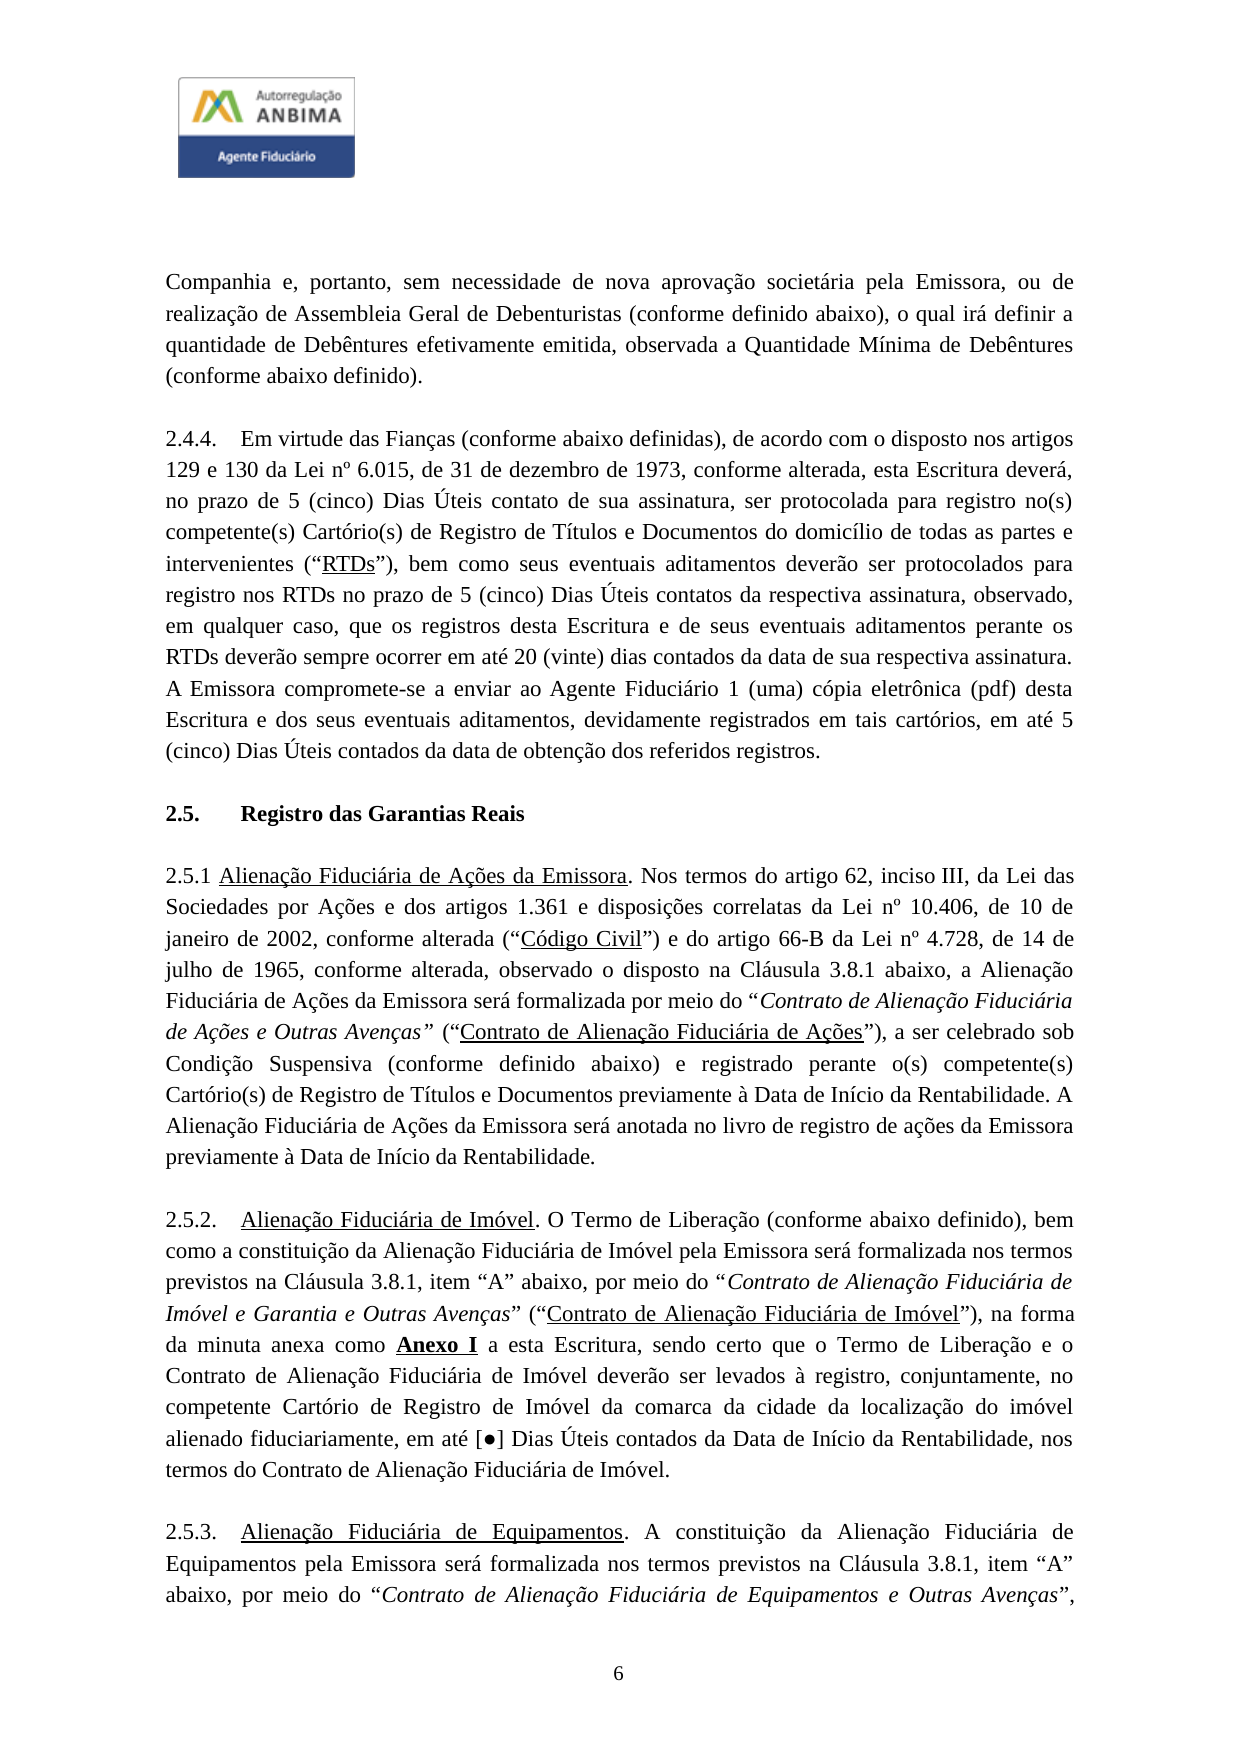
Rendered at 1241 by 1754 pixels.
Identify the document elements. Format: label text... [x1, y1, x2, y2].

text 2.5.1 Alienação Fiduciária de Ações da Emissora. Nos termos do artigo 62, inciso III, da Lei das Sociedades por Ações e dos artigos 1.361 e disposições correlatas da Lei nº 10.406, de 10 de janeiro de 2002, conforme alterada (“Código Civil”) e do artigo 66-B da Lei nº 4.728, de 14 de julho de 1965, conforme alterada, observado o disposto na Cláusula 3.8.1 abaixo, a Alienação Fiduciária de Ações da Emissora será formalizada por meio do “Contrato de Alienação Fiduciária de Ações e Outras Avenças” (“Contrato de Alienação Fiduciária de Ações”), a ser celebrado sob Condição Suspensiva (conforme definido abaixo) e registrado perante o(s) competente(s) Cartório(s) de Registro de Títulos e Documentos previamente à Data de Início da Rentabilidade. A Alienação Fiduciária de Ações da Emissora será anotada no livro de registro de ações da Emissora previamente à Data de Início da Rentabilidade. [165, 858, 1075, 1171]
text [165, 265, 1075, 390]
text 2.5.2. Alienação Fiduciária de Imóvel. O Termo de Liberação (conforme abaixo definido), bem como a constituição da Alienação Fiduciária de Imóvel pela Emissora será formalizada nos termos previstos na Cláusula 3.8.1, item “A” abaixo, por meio do “Contrato de Alienação Fiduciária de Imóvel e Garantia e Outras Avenças” (“Contrato de Alienação Fiduciária de Imóvel”), na forma da minuta anexa como Anexo I a esta Escritura, sendo certo que o Termo de Liberação e o Contrato de Alienação Fiduciária de Imóvel deverão ser levados à registro, conjuntamente, no competente Cartório de Registro de Imóvel da comarca da cidade da localização do imóvel alienado fiduciariamente, em até [●] Dias Úteis contados da Data de Início da Rentabilidade, nos termos do Contrato de Alienação Fiduciária de Imóvel. [165, 1202, 1075, 1483]
list 2.4.4. Em virtude das Fianças (conforme abaixo definidas), de acordo com o disposto nos artigos 129 e 130 da Lei nº 6.015, de 31 de dezembro de 1973, conforme alterada, esta Escritura deverá, no prazo de 5 (cinco) Dias Úteis contato de sua assinatura, ser protocolada para registro no(s) competente(s) Cartório(s) de Registro de Títulos e Documentos do domicílio de todas as partes e intervenientes (“RTDs”), bem como seus eventuais aditamentos deverão ser protocolados para registro nos RTDs no prazo de 5 (cinco) Dias Úteis contatos da respectiva assinatura, observado, em qualquer caso, que os registros desta Escritura e de seus eventuais aditamentos perante os RTDs deverão sempre ocorrer em até 20 (vinte) dias contados da data de sua respectiva assinatura. A Emissora compromete-se a enviar ao Agente Fiduciário 1 (uma) cópia eletrônica (pdf) desta Escritura e dos seus eventuais aditamentos, devidamente registrados em tais cartórios, em até 5 (cinco) Dias Úteis contados da data de obtenção dos referidos registros. [165, 421, 1075, 765]
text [165, 1515, 1075, 1608]
text 2.5. Registro das Garantias Reais [165, 796, 1075, 827]
